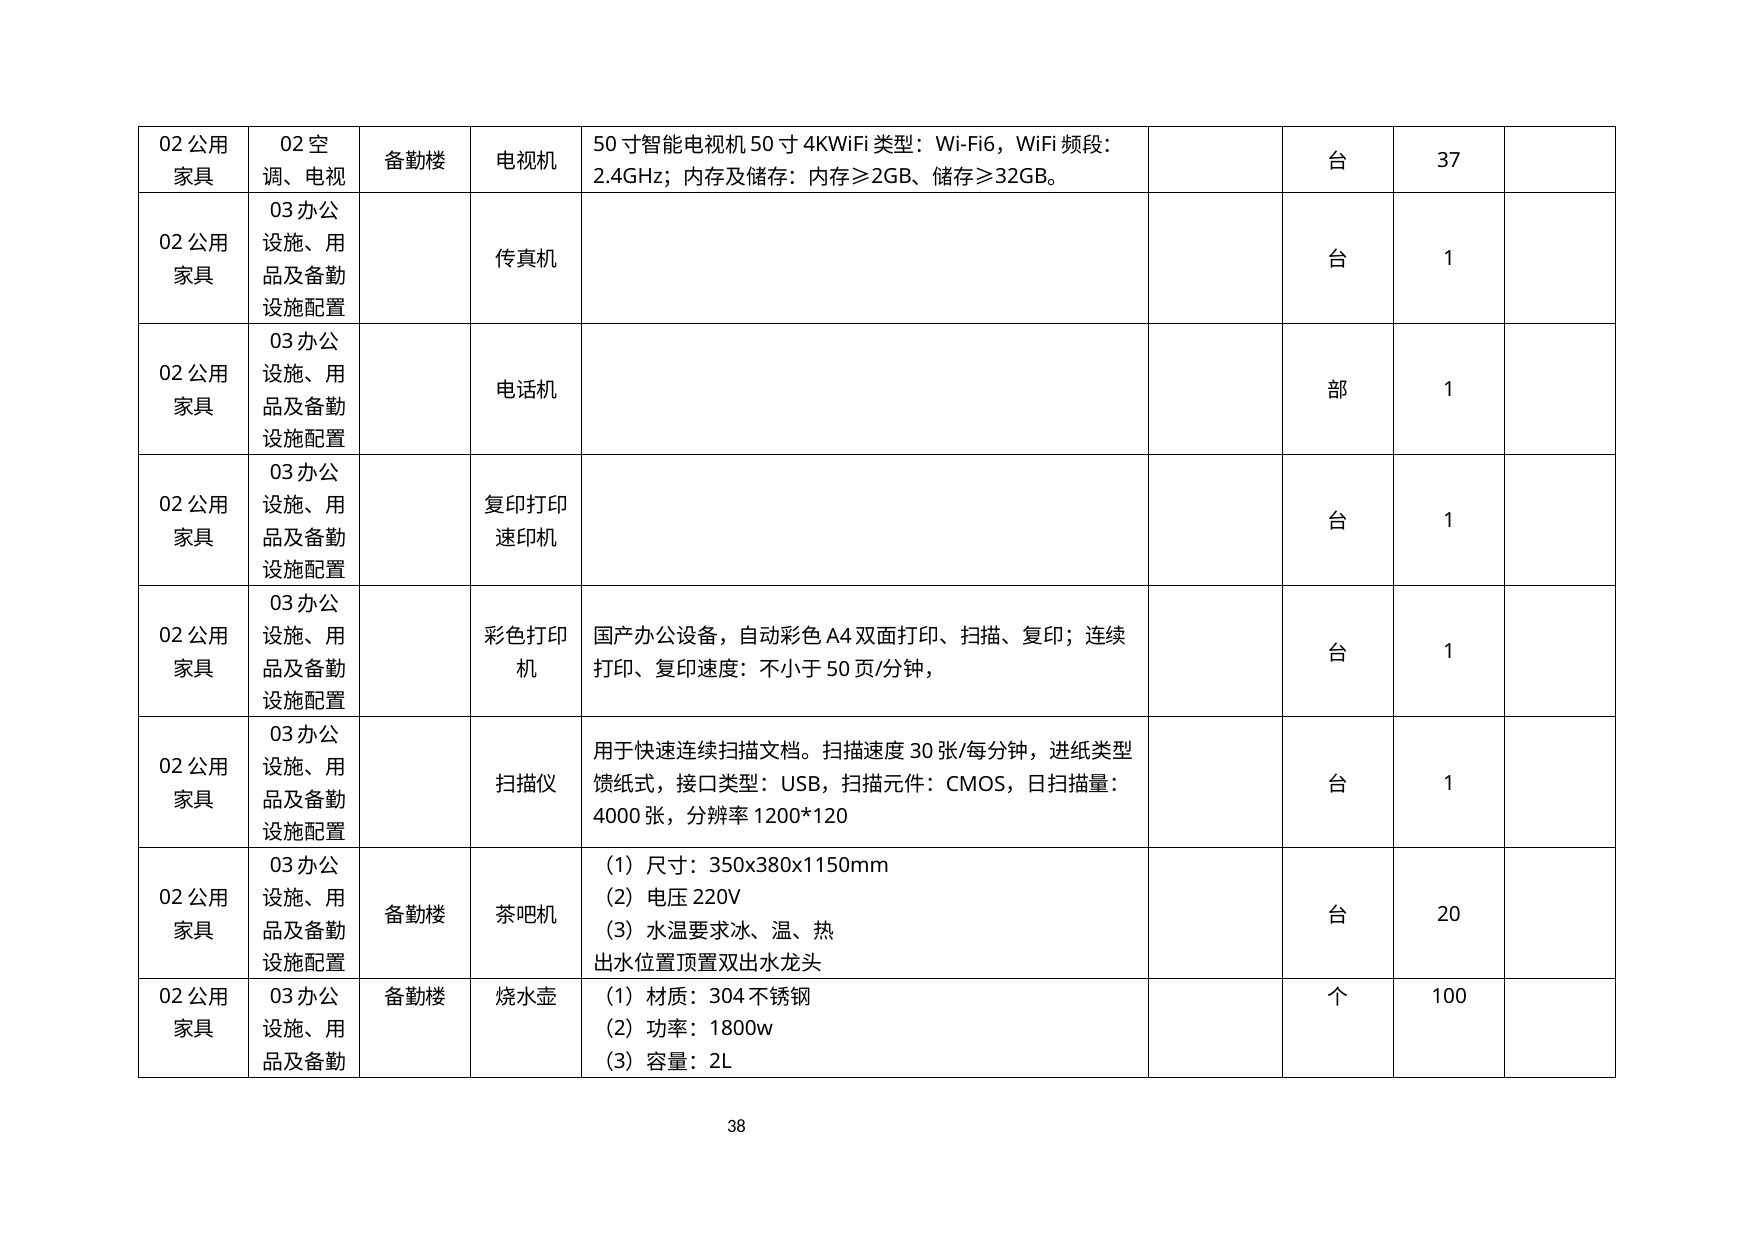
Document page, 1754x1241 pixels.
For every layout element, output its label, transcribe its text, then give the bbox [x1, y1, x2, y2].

table_cell 茶吧机 [471, 848, 581, 978]
table_cell 03办公设施、用品及备勤设施配置 [249, 979, 359, 1077]
table_cell 烧水壶 [471, 979, 581, 1077]
table_cell 02公用家具 [139, 848, 248, 978]
table_cell 03办公设施、用品及备勤设施配置 [249, 848, 359, 978]
table_cell 02公用家具 [139, 193, 248, 323]
table_cell [1505, 717, 1615, 847]
table_cell [1149, 979, 1282, 1077]
table_cell 100 [1394, 979, 1504, 1077]
table_cell [1149, 586, 1282, 716]
table_cell 1 [1394, 193, 1504, 323]
table_cell 复印打印速印机 [471, 455, 581, 585]
table_cell [1149, 193, 1282, 323]
table_cell 彩色打印机 [471, 586, 581, 716]
table_cell 台 [1283, 127, 1393, 192]
table_cell 台 [1283, 455, 1393, 585]
table_cell 02公用家具 [139, 979, 248, 1077]
table_cell 台 [1283, 586, 1393, 716]
table_cell 个 [1283, 979, 1393, 1077]
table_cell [582, 979, 1148, 1077]
table_cell [1505, 324, 1615, 454]
table_cell [1505, 586, 1615, 716]
table_cell 扫描仪 [471, 717, 581, 847]
table_cell 1 [1394, 586, 1504, 716]
table_cell 用于快速连续扫描文档。扫描速度30张/每分钟，进纸类型馈纸式，接口类型：USB，扫描元件：CMOS，日扫描量：4000张，分辨率1200*120 [582, 717, 1148, 847]
table_cell 备勤楼 [360, 127, 470, 192]
table_cell 台 [1283, 193, 1393, 323]
table_cell 50寸智能电视机50寸4KWiFi类型：Wi-Fi6，WiFi频段：2.4GHz；内存及储存：内存≥2GB、储存≥32GB。 [582, 127, 1148, 192]
table_cell 03办公设施、用品及备勤设施配置 [249, 193, 359, 323]
table_cell [1149, 455, 1282, 585]
table_cell 电话机 [471, 324, 581, 454]
table_cell 02公用家具 [139, 324, 248, 454]
table_cell [360, 717, 470, 847]
table_cell 部 [1283, 324, 1393, 454]
table_cell 03办公设施、用品及备勤设施配置 [249, 717, 359, 847]
table_cell [1505, 455, 1615, 585]
table_cell （1）尺寸：350x380x1150mm （2）电压220V （3）水温要求冰、温、热 出水位置顶置双出水龙头 [582, 848, 1148, 978]
table_cell 03办公设施、用品及备勤设施配置 [249, 324, 359, 454]
table_cell [582, 455, 1148, 585]
table_cell [1505, 979, 1615, 1077]
table_cell [360, 586, 470, 716]
table_cell [582, 324, 1148, 454]
table_cell 传真机 [471, 193, 581, 323]
table_cell [360, 324, 470, 454]
table_cell [1149, 324, 1282, 454]
table_cell [360, 455, 470, 585]
table_cell 20 [1394, 848, 1504, 978]
table_cell 1 [1394, 324, 1504, 454]
table_cell 02公用家具 [139, 455, 248, 585]
table_cell [1505, 127, 1615, 192]
table_cell [582, 193, 1148, 323]
table_cell 备勤楼 [360, 979, 470, 1077]
table_cell 03办公设施、用品及备勤设施配置 [249, 586, 359, 716]
table_cell [360, 193, 470, 323]
table_cell 备勤楼 [360, 848, 470, 978]
table_cell 02空调、电视 [249, 127, 359, 192]
table_cell 1 [1394, 717, 1504, 847]
table_cell 电视机 [471, 127, 581, 192]
table_cell [1149, 848, 1282, 978]
table_cell 37 [1394, 127, 1504, 192]
table_cell 国产办公设备，自动彩色A4双面打印、扫描、复印；连续打印、复印速度：不小于50页/分钟， [582, 586, 1148, 716]
table_cell [1149, 127, 1282, 192]
table_cell [1505, 848, 1615, 978]
table_cell 02公用家具 [139, 717, 248, 847]
table_cell 03办公设施、用品及备勤设施配置 [249, 455, 359, 585]
table_cell 台 [1283, 848, 1393, 978]
table_cell 02公用家具 [139, 127, 248, 192]
table_cell [1149, 717, 1282, 847]
table_cell 1 [1394, 455, 1504, 585]
table_cell 台 [1283, 717, 1393, 847]
table_cell [1505, 193, 1615, 323]
table_cell 02公用家具 [139, 586, 248, 716]
